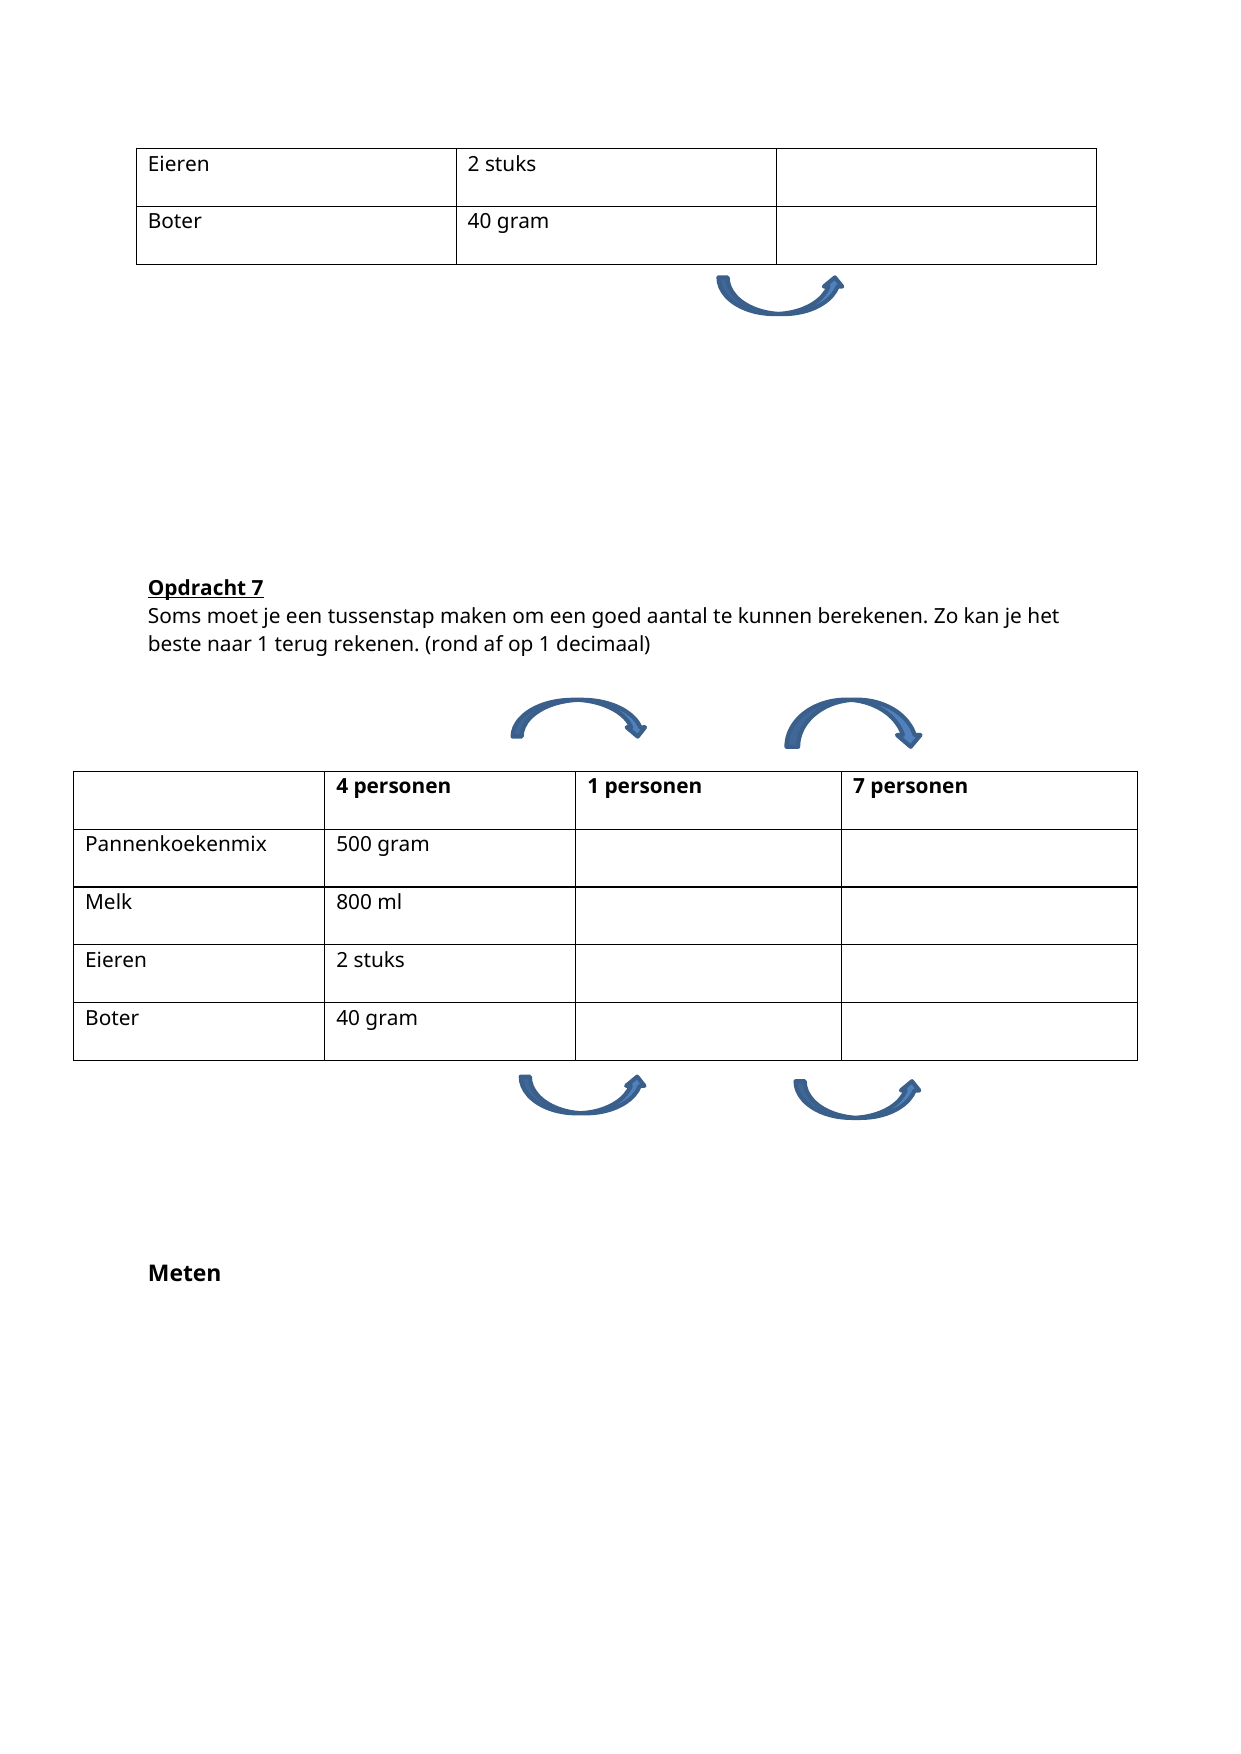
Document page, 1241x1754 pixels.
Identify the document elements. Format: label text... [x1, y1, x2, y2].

table_cell 40 gram [325, 1003, 575, 1060]
table_header [74, 772, 324, 828]
text Opdracht 7 [148, 573, 1093, 601]
table_header 4 personen [325, 772, 575, 828]
table_cell [842, 830, 1137, 886]
table_cell Pannenkoekenmix [74, 830, 324, 886]
text Soms moet je een tussenstap maken om een goed aantal te kunnen berekenen. Zo kan je het beste naar 1 terug rekenen. (rond af op 1 decimaal) [148, 601, 1093, 658]
table_cell [576, 888, 841, 944]
table_cell [576, 945, 841, 1002]
table_cell 800 ml [325, 888, 575, 944]
table_cell [842, 888, 1137, 944]
table_cell 500 gram [325, 830, 575, 886]
table_cell Eieren [137, 149, 456, 206]
table_cell 2 stuks [457, 149, 776, 206]
table_cell [777, 149, 1096, 206]
table_cell 40 gram [457, 207, 776, 263]
text Meten [148, 1257, 1093, 1288]
table_cell Boter [74, 1003, 324, 1060]
table_cell [576, 830, 841, 886]
table_cell Boter [137, 207, 456, 263]
table_cell Melk [74, 888, 324, 944]
table_cell [777, 207, 1096, 263]
table_cell 2 stuks [325, 945, 575, 1002]
table_cell [842, 1003, 1137, 1060]
table_header 7 personen [842, 772, 1137, 828]
table_cell [842, 945, 1137, 1002]
table_header 1 personen [576, 772, 841, 828]
table_cell [576, 1003, 841, 1060]
table_cell Eieren [74, 945, 324, 1002]
